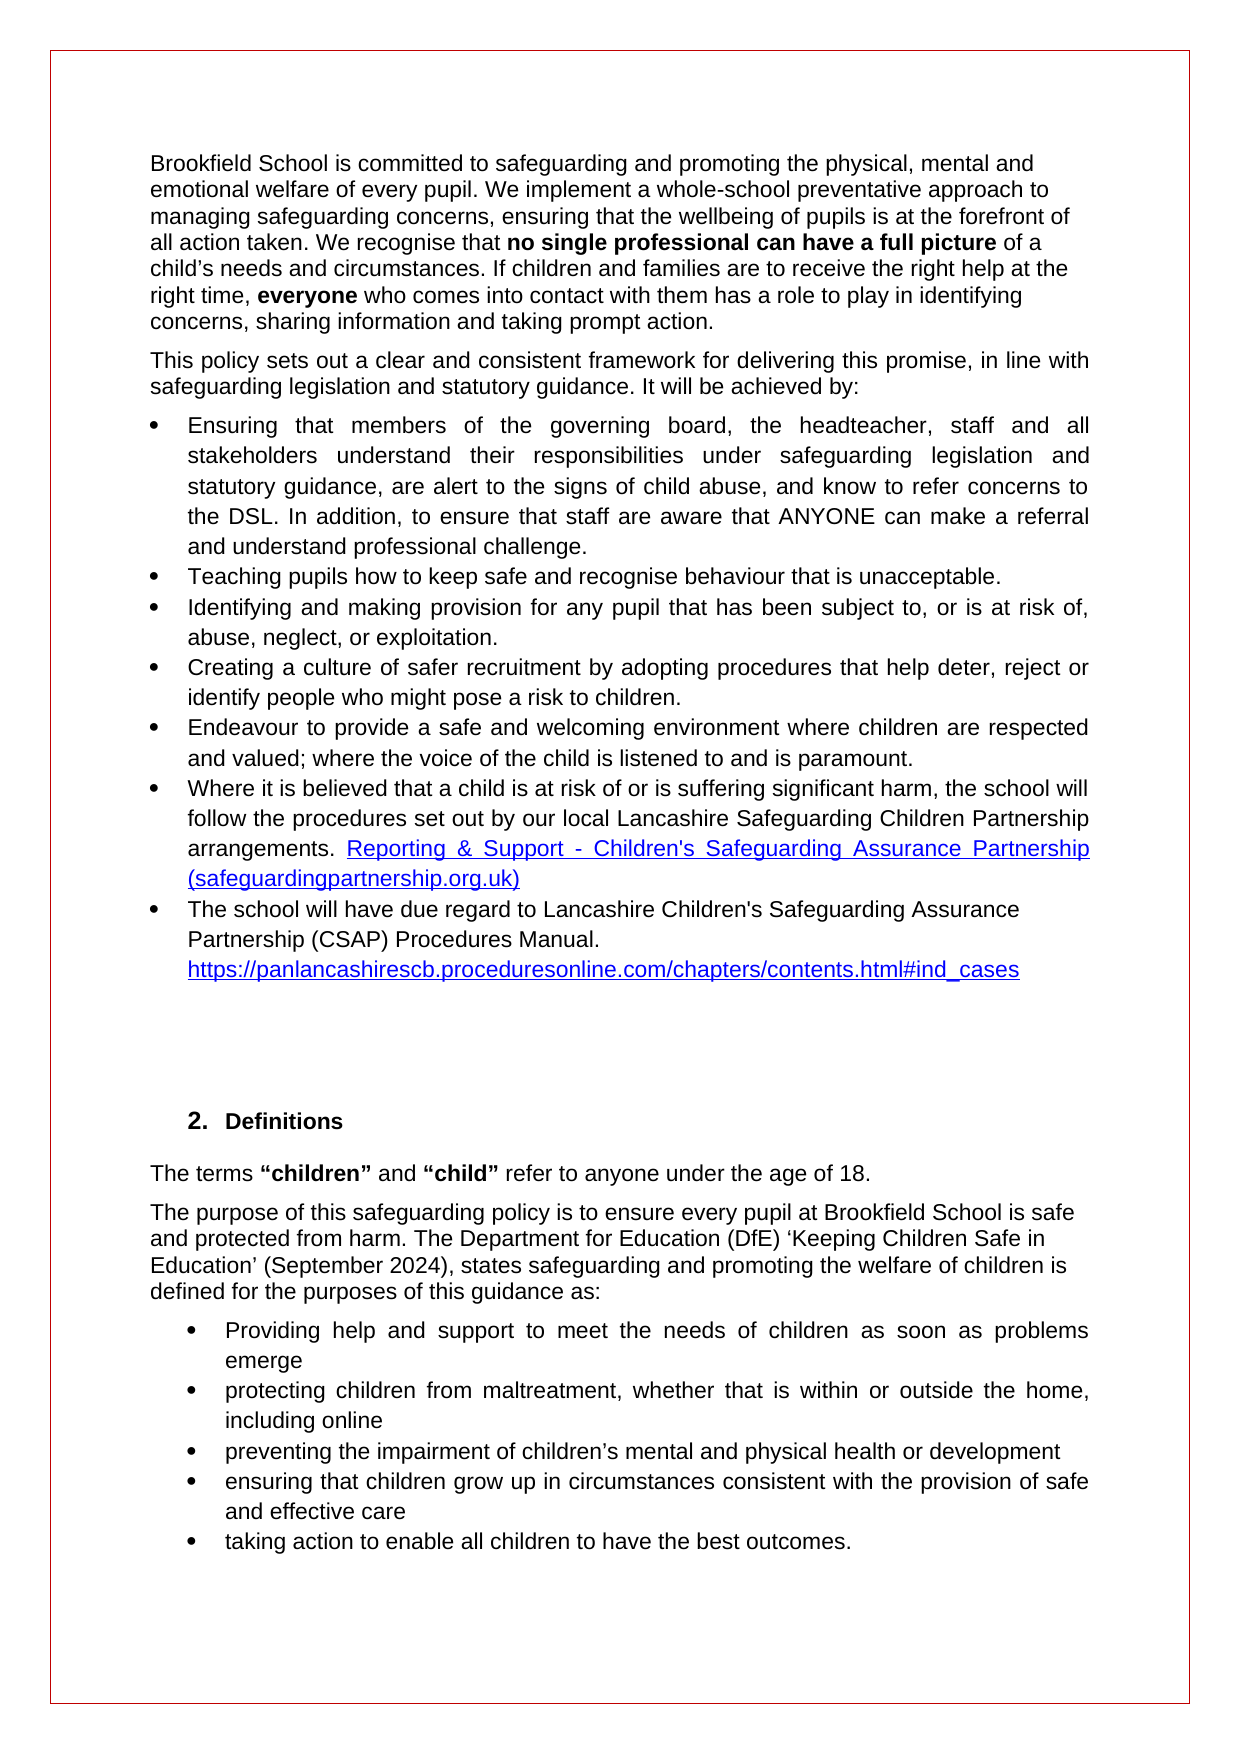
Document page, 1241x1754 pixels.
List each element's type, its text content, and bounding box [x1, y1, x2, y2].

list preventing the impairment of children’s mental and physical health or development [187, 1438, 1090, 1464]
text https://panlancashirescb.proceduresonline.com/chapters/contents.html#ind_cases [187, 956, 1090, 982]
text Brookfield School is committed to safeguarding and promoting the physical, mental and emotional welfare of every pupil. We implement a whole-school preventative approach to managing safeguarding concerns, ensuring that the wellbeing of pupils is at the forefront of all action taken. We recognise that no single professional can have a full picture of a child’s needs and circumstances. If children and families are to receive the right help at the right time, everyone who comes into contact with them has a role to play in identifying concerns, sharing information and taking prompt action. [150, 150, 1090, 334]
list Providing help and support to meet the needs of children as soon as problems emerge [187, 1317, 1090, 1373]
list protecting children from maltreatment, whether that is within or outside the home, including online [187, 1377, 1090, 1434]
list Definitions [187, 1106, 1090, 1135]
list Ensuring that members of the governing board, the headteacher, staff and all stakeholders understand their responsibilities under safeguarding legislation and statutory guidance, are alert to the signs of child abuse, and know to refer concerns to the DSL. In addition, to ensure that staff are aware that ANYONE can make a referral and understand professional challenge. [150, 412, 1090, 559]
list taking action to enable all children to have the best outcomes. [187, 1528, 1090, 1555]
list ensuring that children grow up in circumstances consistent with the provision of safe and effective care [187, 1468, 1090, 1524]
list The school will have due regard to Lancashire Children's Safeguarding Assurance Partnership (CSAP) Procedures Manual. [150, 896, 1090, 952]
text This policy sets out a clear and consistent framework for delivering this promise, in line with safeguarding legislation and statutory guidance. It will be achieved by: [150, 347, 1090, 400]
text The purpose of this safeguarding policy is to ensure every pupil at Brookfield School is safe and protected from harm. The Department for Education (DfE) ‘Keeping Children Safe in Education’ (September 2024), states safeguarding and promoting the welfare of children is defined for the purposes of this guidance as: [150, 1199, 1090, 1304]
list Where it is believed that a child is at risk of or is suffering significant harm, the school will follow the procedures set out by our local Lancashire Safeguarding Children Partnership arrangements. Reporting & Support - Children's Safeguarding Assurance Partnership (safeguardingpartnership.org.uk) [150, 775, 1090, 892]
list Creating a culture of safer recruitment by adopting procedures that help deter, reject or identify people who might pose a risk to children. [150, 654, 1090, 710]
list Teaching pupils how to keep safe and recognise behaviour that is unacceptable. [150, 563, 1090, 589]
text The terms “children” and “child” refer to anyone under the age of 18. [150, 1160, 1090, 1186]
list Endeavour to provide a safe and welcoming environment where children are respected and valued; where the voice of the child is listened to and is paramount. [150, 714, 1090, 771]
list Identifying and making provision for any pupil that has been subject to, or is at risk of, abuse, neglect, or exploitation. [150, 593, 1090, 650]
